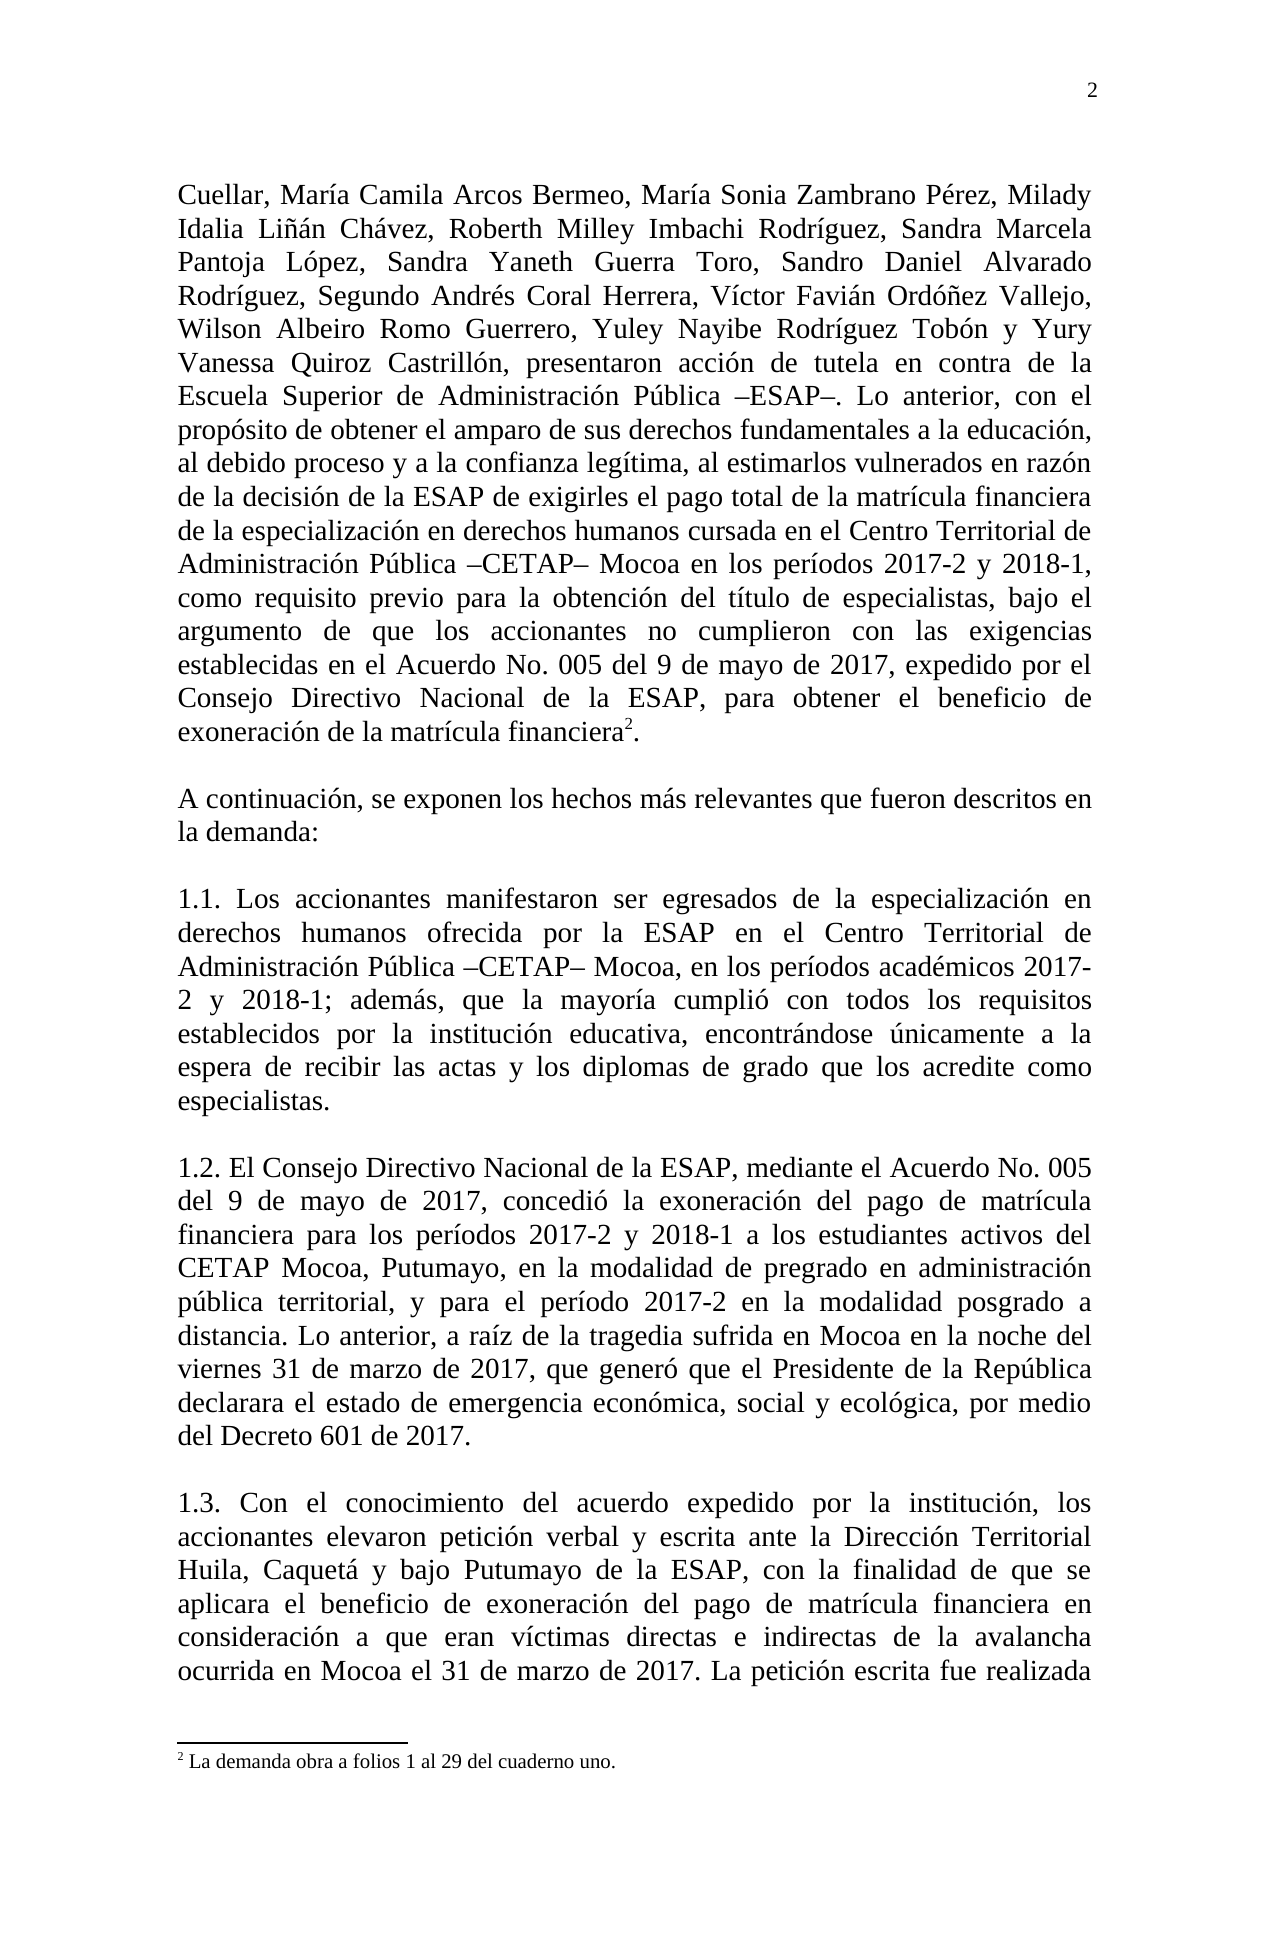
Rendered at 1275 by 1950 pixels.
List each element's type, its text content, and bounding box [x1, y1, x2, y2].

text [177, 1485, 1093, 1687]
text 1.2. El Consejo Directivo Nacional de la ESAP, mediante el Acuerdo No. 005 del 9 de mayo de 2017, concedió la exoneración del pago de matrícula financiera para los períodos 2017-2 y 2018-1 a los estudiantes activos del CETAP Mocoa, Putumayo, en la modalidad de pregrado en administración pública territorial, y para el período 2017-2 en la modalidad posgrado a distancia. Lo anterior, a raíz de la tragedia sufrida en Mocoa en la noche del viernes 31 de marzo de 2017, que generó que el Presidente de la República declarara el estado de emergencia económica, social y ecológica, por medio del Decreto 601 de 2017. [177, 1150, 1093, 1452]
text A continuación, se exponen los hechos más relevantes que fueron descritos en la demanda: [177, 781, 1093, 848]
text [177, 177, 1093, 747]
text 1.1. Los accionantes manifestaron ser egresados de la especialización en derechos humanos ofrecida por la ESAP en el Centro Territorial de Administración Pública –CETAP– Mocoa, en los períodos académicos 2017-2 y 2018-1; además, que la mayoría cumplió con todos los requisitos establecidos por la institución educativa, encontrándose únicamente a la espera de recibir las actas y los diplomas de grado que los acredite como especialistas. [177, 882, 1093, 1116]
